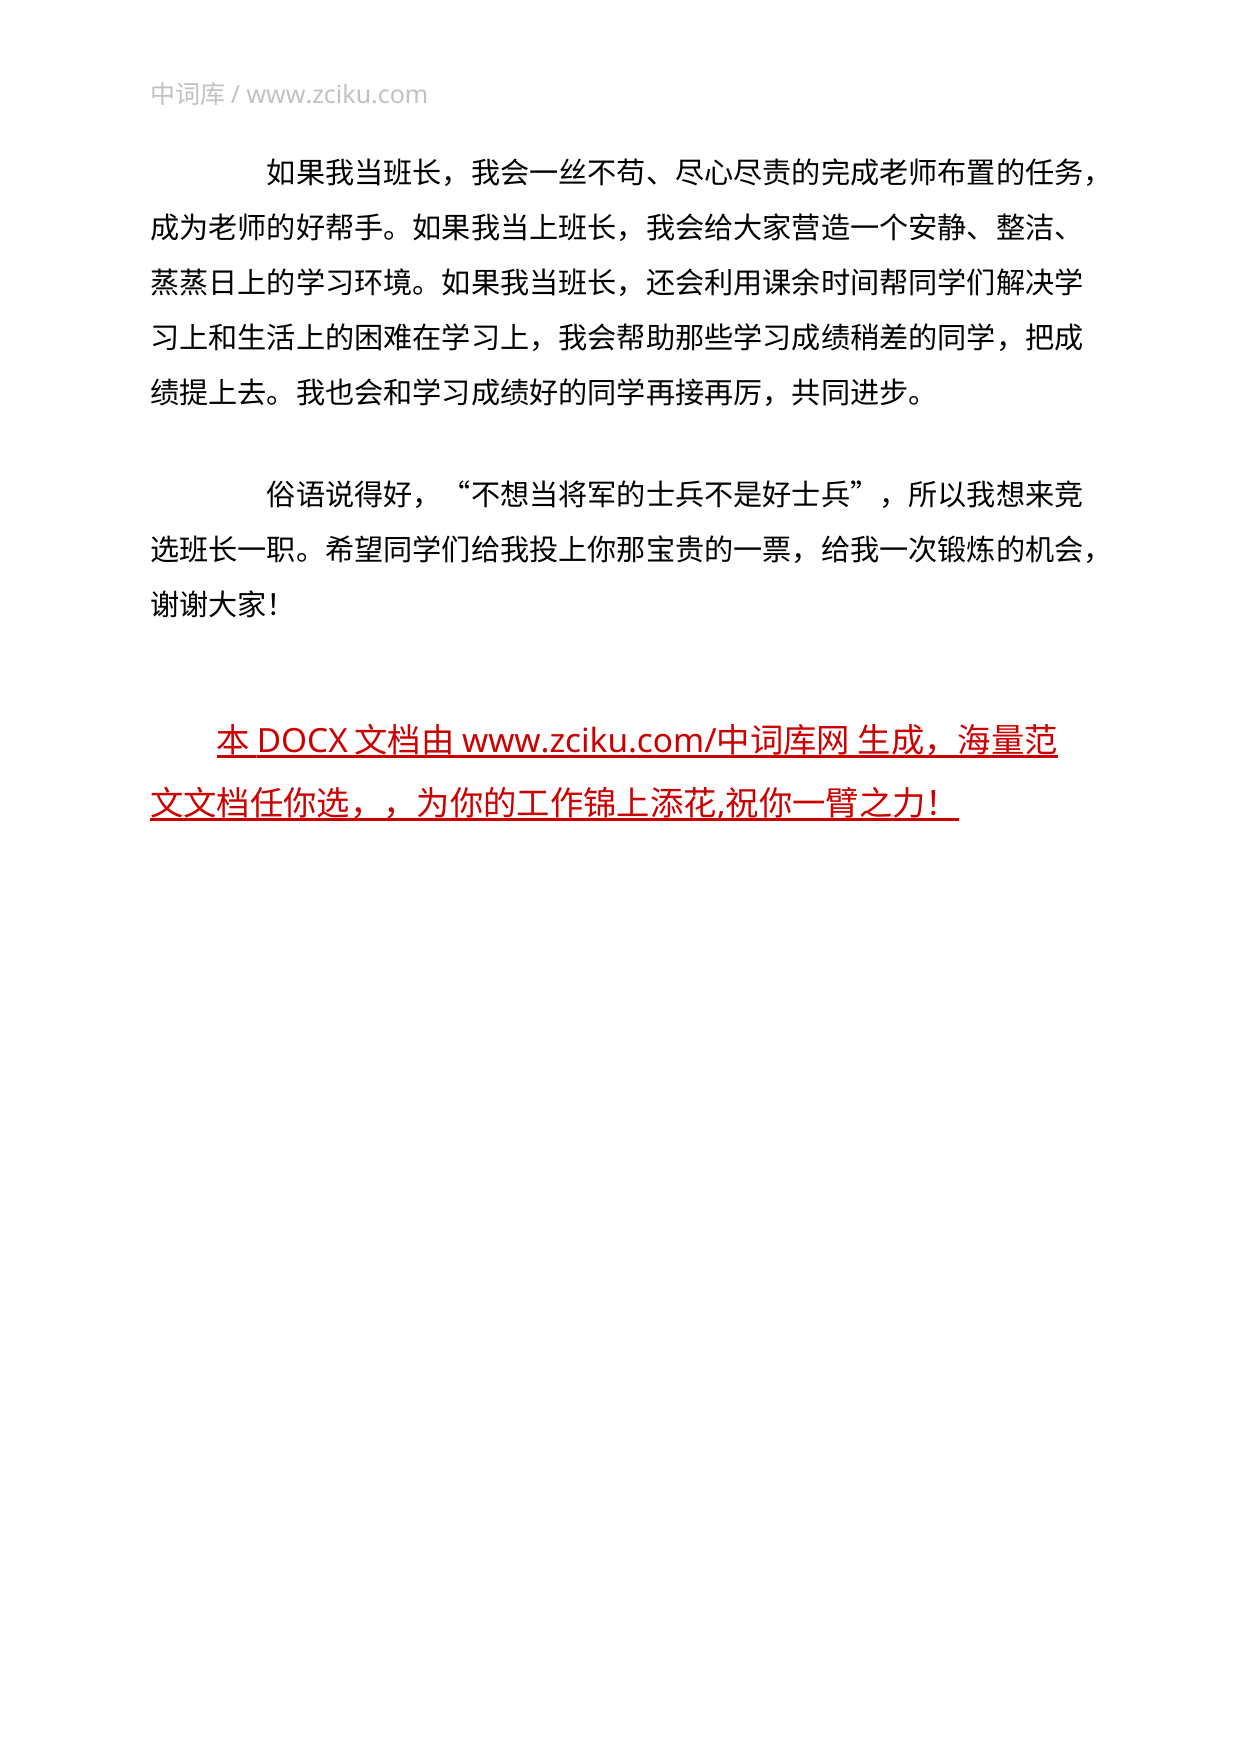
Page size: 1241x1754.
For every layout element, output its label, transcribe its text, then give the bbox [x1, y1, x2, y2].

text 如果我当班长，我会一丝不苟、尽心尽责的完成老师布置的任务，成为老师的好帮手。如果我当上班长，我会给大家营造一个安静、整洁、蒸蒸日上的学习环境。如果我当班长，还会利用课余时间帮同学们解决学习上和生活上的困难在学习上，我会帮助那些学习成绩稍差的同学，把成绩提上去。我也会和学习成绩好的同学再接再厉，共同进步。 [150, 150, 1090, 412]
text 本DOCX文档由 www.zciku.com/中词库网 生成，海量范文文档任你选，，为你的工作锦上添花,祝你一臂之力！ [150, 714, 1090, 825]
text 俗语说得好，“不想当将军的士兵不是好士兵”，所以我想来竞选班长一职。希望同学们给我投上你那宝贵的一票，给我一次锻炼的机会，谢谢大家！ [150, 471, 1090, 623]
